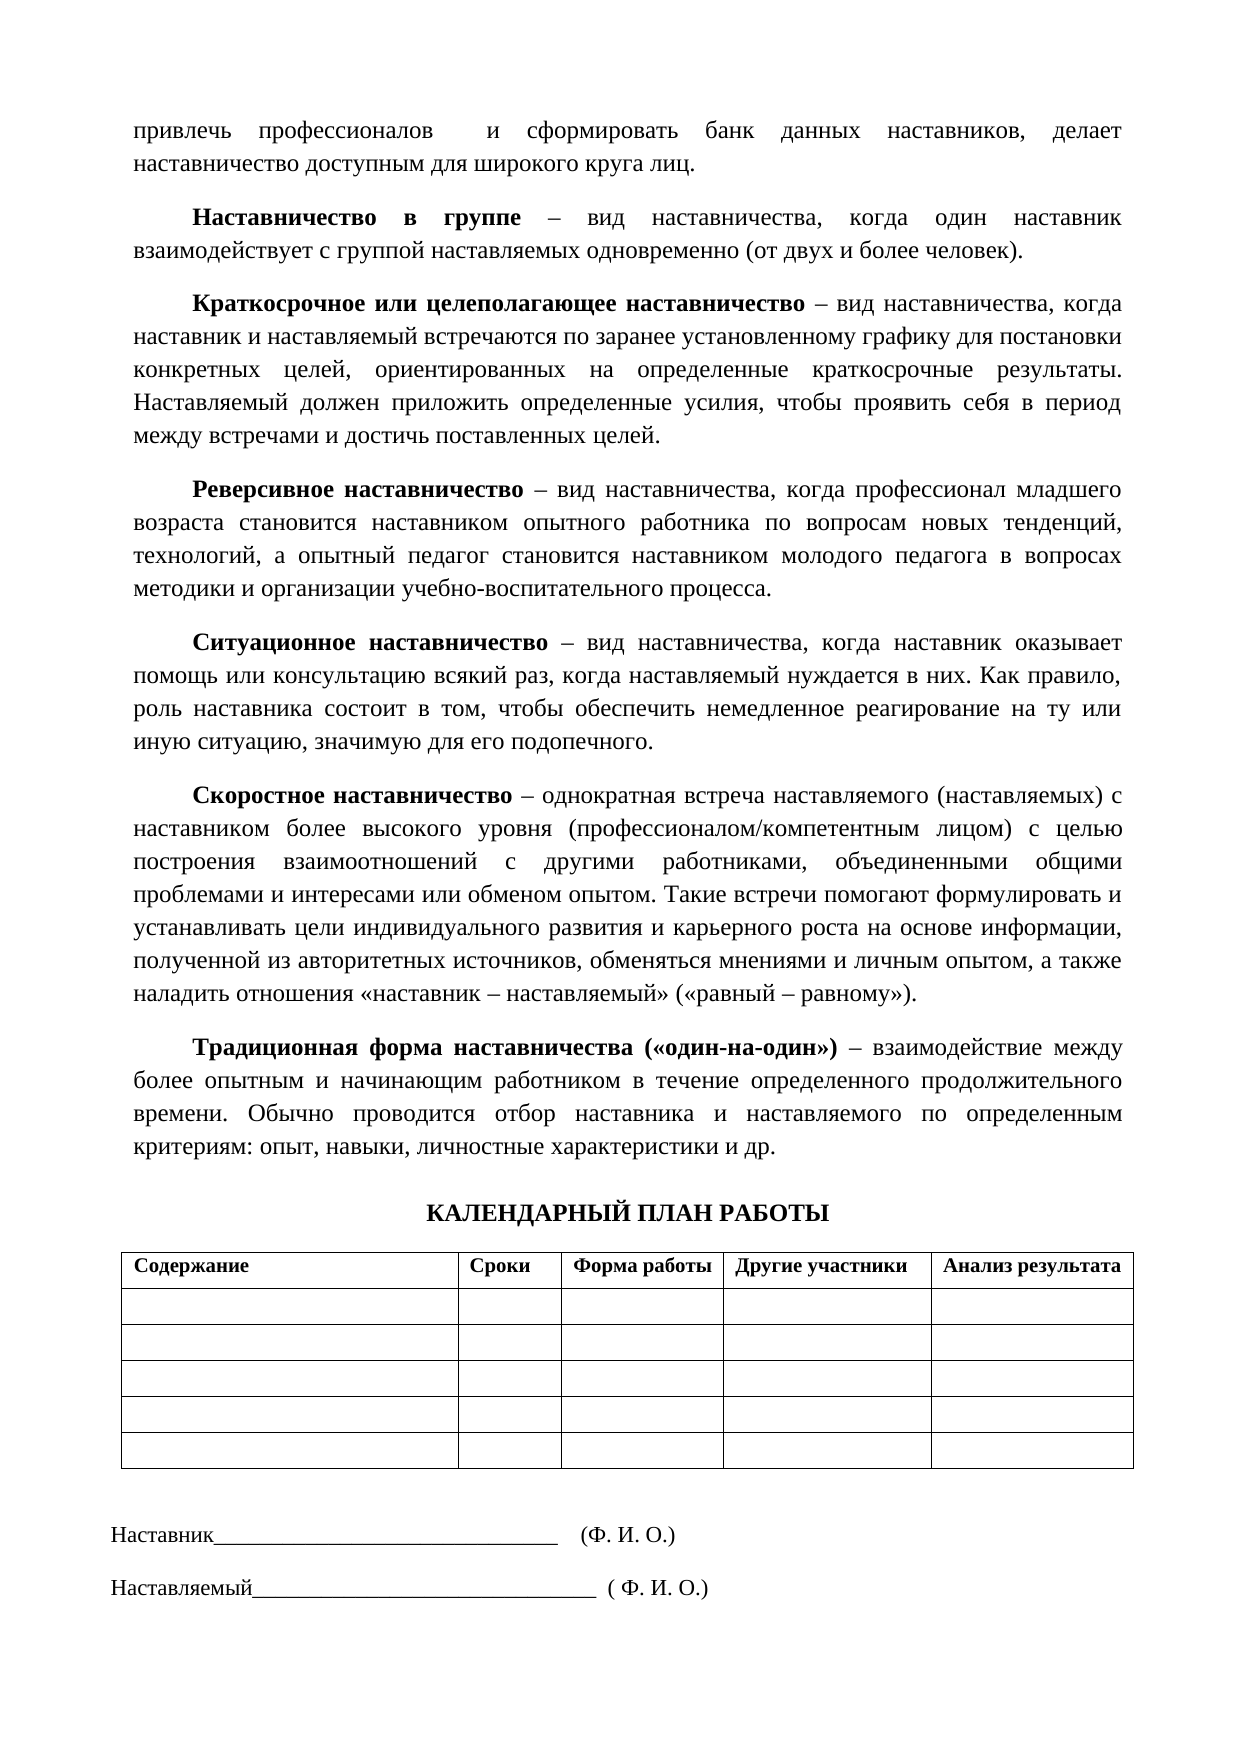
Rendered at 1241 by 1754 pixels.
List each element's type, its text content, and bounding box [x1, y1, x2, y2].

table_cell [122, 1325, 458, 1360]
table_cell [459, 1397, 561, 1432]
text Ситуационное наставничество – вид наставничества, когда наставник оказывает помощь или консультацию всякий раз, когда наставляемый нуждается в них. Как правило, роль наставника состоит в том, чтобы обеспечить немедленное реагирование на ту или иную ситуацию, значимую для его подопечного. [133, 627, 1122, 755]
table_cell [562, 1361, 723, 1396]
text привлечь профессионалов и сформировать банк данных наставников, делает наставничество доступным для широкого круга лиц. [133, 115, 1122, 177]
table_header Анализ результата [932, 1253, 1133, 1288]
text Наставляемый______________________________ ( Ф. И. О.) [110, 1574, 1146, 1601]
table_cell [724, 1325, 931, 1360]
table_cell [562, 1289, 723, 1324]
table_cell [724, 1289, 931, 1324]
table_cell [122, 1433, 458, 1468]
table_cell [562, 1325, 723, 1360]
table_cell [932, 1361, 1133, 1396]
table_cell [562, 1433, 723, 1468]
table_cell [122, 1289, 458, 1324]
table_cell [562, 1397, 723, 1432]
table_cell [724, 1361, 931, 1396]
text Традиционная форма наставничества («один-на-один») – взаимодействие между более опытным и начинающим работником в течение определенного продолжительного времени. Обычно проводится отбор наставника и наставляемого по определенным критериям: опыт, навыки, личностные характеристики и др. [133, 1032, 1123, 1160]
table_header Сроки [459, 1253, 561, 1288]
table_cell [932, 1397, 1133, 1432]
table_cell [724, 1397, 931, 1432]
subtitle КАЛЕНДАРНЫЙ ПЛАН РАБОТЫ [131, 1198, 1124, 1227]
text Наставник______________________________ (Ф. И. О.) [110, 1522, 1146, 1548]
table_cell [459, 1433, 561, 1468]
table_cell [459, 1289, 561, 1324]
text Наставничество в группе – вид наставничества, когда один наставник взаимодействует с группой наставляемых одновременно (от двух и более человек). [133, 202, 1122, 264]
table_header Другие участники [724, 1253, 931, 1288]
text Краткосрочное или целеполагающее наставничество – вид наставничества, когда наставник и наставляемый встречаются по заранее установленному графику для постановки конкретных целей, ориентированных на определенные краткосрочные результаты. Наставляемый должен приложить определенные усилия, чтобы проявить себя в период между встречами и достичь поставленных целей. [133, 288, 1122, 449]
table_header Содержание [122, 1253, 458, 1288]
text Реверсивное наставничество – вид наставничества, когда профессионал младшего возраста становится наставником опытного работника по вопросам новых тенденций, технологий, а опытный педагог становится наставником молодого педагога в вопросах методики и организации учебно-воспитательного процесса. [133, 474, 1122, 602]
text Скоростное наставничество – однократная встреча наставляемого (наставляемых) с наставником более высокого уровня (профессионалом/компетентным лицом) с целью построения взаимоотношений с другими работниками, объединенными общими проблемами и интересами или обменом опытом. Такие встречи помогают формулировать и устанавливать цели индивидуального развития и карьерного роста на основе информации, полученной из авторитетных источников, обменяться мнениями и личным опытом, а также наладить отношения «наставник – наставляемый» («равный – равному»). [133, 780, 1123, 1007]
table_cell [459, 1325, 561, 1360]
table_cell [724, 1433, 931, 1468]
table_cell [932, 1325, 1133, 1360]
table_cell [459, 1361, 561, 1396]
table_header Форма работы [562, 1253, 723, 1288]
table_cell [932, 1433, 1133, 1468]
table_cell [932, 1289, 1133, 1324]
table_cell [122, 1361, 458, 1396]
table_cell [122, 1397, 458, 1432]
